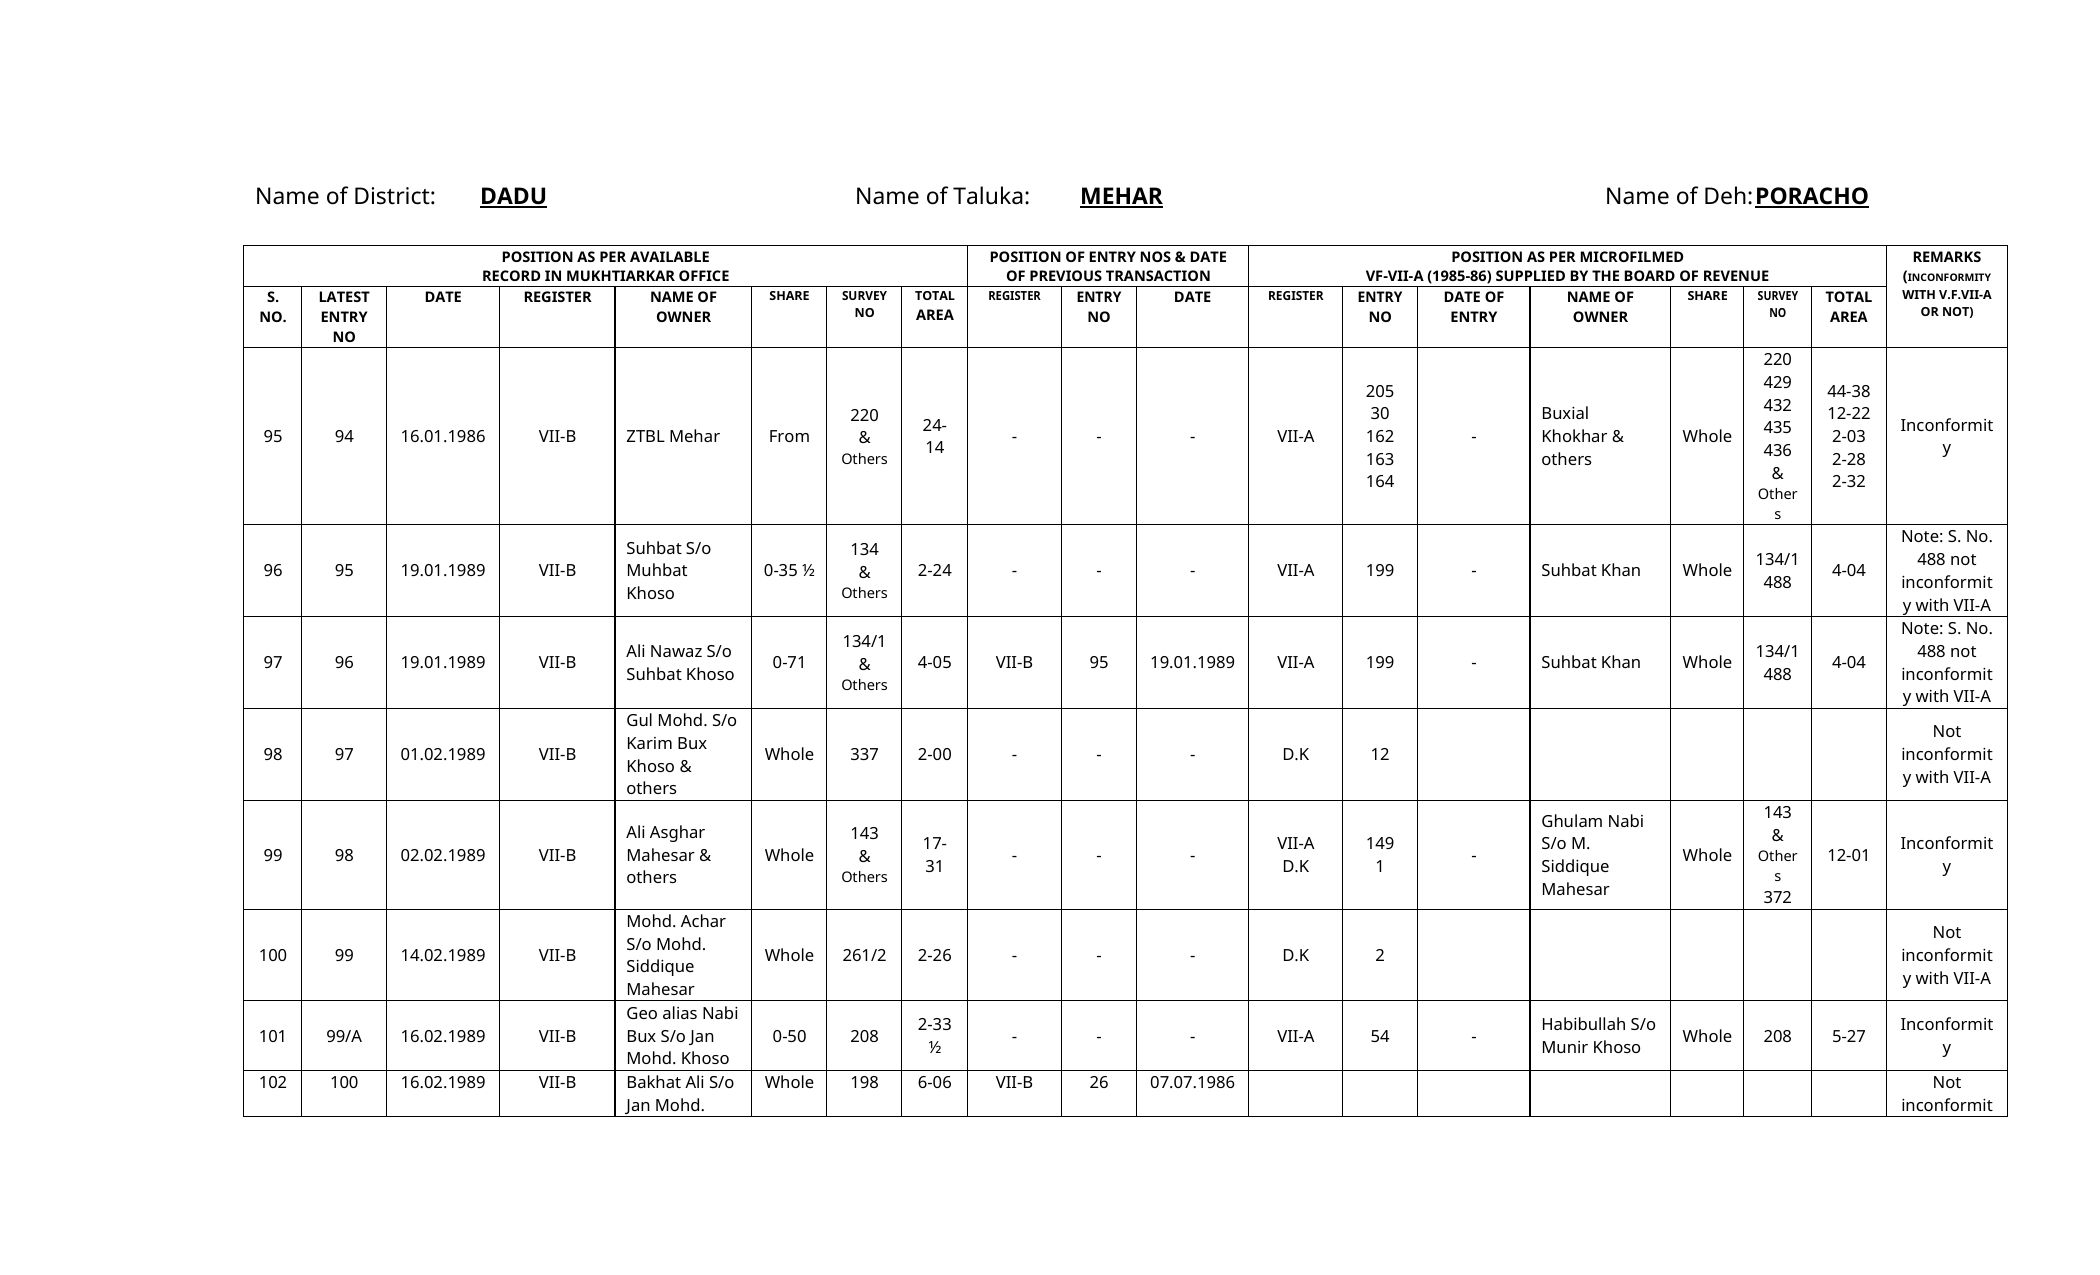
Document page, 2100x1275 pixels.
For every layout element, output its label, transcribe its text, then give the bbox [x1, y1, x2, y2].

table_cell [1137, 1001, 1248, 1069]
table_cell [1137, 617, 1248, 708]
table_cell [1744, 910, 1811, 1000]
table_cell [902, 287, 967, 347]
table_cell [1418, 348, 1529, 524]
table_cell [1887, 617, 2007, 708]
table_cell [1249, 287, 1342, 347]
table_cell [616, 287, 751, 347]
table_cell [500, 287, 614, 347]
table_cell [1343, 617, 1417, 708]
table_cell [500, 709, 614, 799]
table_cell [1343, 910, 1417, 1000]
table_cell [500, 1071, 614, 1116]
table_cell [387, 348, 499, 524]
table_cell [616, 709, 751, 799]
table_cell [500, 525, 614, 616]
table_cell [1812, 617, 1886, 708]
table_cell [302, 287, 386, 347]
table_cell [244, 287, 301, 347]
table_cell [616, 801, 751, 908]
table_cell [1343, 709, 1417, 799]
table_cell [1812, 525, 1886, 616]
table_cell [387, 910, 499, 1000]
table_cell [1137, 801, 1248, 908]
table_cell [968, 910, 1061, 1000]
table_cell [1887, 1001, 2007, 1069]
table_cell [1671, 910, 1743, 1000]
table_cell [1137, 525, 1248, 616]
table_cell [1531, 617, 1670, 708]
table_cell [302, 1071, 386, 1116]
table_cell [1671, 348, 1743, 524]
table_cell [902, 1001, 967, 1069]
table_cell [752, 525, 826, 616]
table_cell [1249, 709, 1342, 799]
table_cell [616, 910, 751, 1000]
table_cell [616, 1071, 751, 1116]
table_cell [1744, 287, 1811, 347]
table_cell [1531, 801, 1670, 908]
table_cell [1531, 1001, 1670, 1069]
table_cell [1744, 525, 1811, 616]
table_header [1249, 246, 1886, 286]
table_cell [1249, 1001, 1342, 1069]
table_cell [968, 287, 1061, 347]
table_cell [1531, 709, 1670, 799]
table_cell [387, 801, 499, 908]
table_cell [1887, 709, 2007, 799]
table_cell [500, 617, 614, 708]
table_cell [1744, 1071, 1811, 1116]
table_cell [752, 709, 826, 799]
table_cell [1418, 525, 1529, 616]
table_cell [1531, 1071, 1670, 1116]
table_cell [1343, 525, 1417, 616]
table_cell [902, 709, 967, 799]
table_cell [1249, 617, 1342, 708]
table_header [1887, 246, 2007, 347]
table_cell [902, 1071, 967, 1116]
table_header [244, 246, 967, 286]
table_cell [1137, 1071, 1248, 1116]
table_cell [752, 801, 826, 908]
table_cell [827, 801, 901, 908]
text Name of District: DADU Name of Taluka: MEHAR Name of Deh: PORACHO [255, 180, 2025, 211]
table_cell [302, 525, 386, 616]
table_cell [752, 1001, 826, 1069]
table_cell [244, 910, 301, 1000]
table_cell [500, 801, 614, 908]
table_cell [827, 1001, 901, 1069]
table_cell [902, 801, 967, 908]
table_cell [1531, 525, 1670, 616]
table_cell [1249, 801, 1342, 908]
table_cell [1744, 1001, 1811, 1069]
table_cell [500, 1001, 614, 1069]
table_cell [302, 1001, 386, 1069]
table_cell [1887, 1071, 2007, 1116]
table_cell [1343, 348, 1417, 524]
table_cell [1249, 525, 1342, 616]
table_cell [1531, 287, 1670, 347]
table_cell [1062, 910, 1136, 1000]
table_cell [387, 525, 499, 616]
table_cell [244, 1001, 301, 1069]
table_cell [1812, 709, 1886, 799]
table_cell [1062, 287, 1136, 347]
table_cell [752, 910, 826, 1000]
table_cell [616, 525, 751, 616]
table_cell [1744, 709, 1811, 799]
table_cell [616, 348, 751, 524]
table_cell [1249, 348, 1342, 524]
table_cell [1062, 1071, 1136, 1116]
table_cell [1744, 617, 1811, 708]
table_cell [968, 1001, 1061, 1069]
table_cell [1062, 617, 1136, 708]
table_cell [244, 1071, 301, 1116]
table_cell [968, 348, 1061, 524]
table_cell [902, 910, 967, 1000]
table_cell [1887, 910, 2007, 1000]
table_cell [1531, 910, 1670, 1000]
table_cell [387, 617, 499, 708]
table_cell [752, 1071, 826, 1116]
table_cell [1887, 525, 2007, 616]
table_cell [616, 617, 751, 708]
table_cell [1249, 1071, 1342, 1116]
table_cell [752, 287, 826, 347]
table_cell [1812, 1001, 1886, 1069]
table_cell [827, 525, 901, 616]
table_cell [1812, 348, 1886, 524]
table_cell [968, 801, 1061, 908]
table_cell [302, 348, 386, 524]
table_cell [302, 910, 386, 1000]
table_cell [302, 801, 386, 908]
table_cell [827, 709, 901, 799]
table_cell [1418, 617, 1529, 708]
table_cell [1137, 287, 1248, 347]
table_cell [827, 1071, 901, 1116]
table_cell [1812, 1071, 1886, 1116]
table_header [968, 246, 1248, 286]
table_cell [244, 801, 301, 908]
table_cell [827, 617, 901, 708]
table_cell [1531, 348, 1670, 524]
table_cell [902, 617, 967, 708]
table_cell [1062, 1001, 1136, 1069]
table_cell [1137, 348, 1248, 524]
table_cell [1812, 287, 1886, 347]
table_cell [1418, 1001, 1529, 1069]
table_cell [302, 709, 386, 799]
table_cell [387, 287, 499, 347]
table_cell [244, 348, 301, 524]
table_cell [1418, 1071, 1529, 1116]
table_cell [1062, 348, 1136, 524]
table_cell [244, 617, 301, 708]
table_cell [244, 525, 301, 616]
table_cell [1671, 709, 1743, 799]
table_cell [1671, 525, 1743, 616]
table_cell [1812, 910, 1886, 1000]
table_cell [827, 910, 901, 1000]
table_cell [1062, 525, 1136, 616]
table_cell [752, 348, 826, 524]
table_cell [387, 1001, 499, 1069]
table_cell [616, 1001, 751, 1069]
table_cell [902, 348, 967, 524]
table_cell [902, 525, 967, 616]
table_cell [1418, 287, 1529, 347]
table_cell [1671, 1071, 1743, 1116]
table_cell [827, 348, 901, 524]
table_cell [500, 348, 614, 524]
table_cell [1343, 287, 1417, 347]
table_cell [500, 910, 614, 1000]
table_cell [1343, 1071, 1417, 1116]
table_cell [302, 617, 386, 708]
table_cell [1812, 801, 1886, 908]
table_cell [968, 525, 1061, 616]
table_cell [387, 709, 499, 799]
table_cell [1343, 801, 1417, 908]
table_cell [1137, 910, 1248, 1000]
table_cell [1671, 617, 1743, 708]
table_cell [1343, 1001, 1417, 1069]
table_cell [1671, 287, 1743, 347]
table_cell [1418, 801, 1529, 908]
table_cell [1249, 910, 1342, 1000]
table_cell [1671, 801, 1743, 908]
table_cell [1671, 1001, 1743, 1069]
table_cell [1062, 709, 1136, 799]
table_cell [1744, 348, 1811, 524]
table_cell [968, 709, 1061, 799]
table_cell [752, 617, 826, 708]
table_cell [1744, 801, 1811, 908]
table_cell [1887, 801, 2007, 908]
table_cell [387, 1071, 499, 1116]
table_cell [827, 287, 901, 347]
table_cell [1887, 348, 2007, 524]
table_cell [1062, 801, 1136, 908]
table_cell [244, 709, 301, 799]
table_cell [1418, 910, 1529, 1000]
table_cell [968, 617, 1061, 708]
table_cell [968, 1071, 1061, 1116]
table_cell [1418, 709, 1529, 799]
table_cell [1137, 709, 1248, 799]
